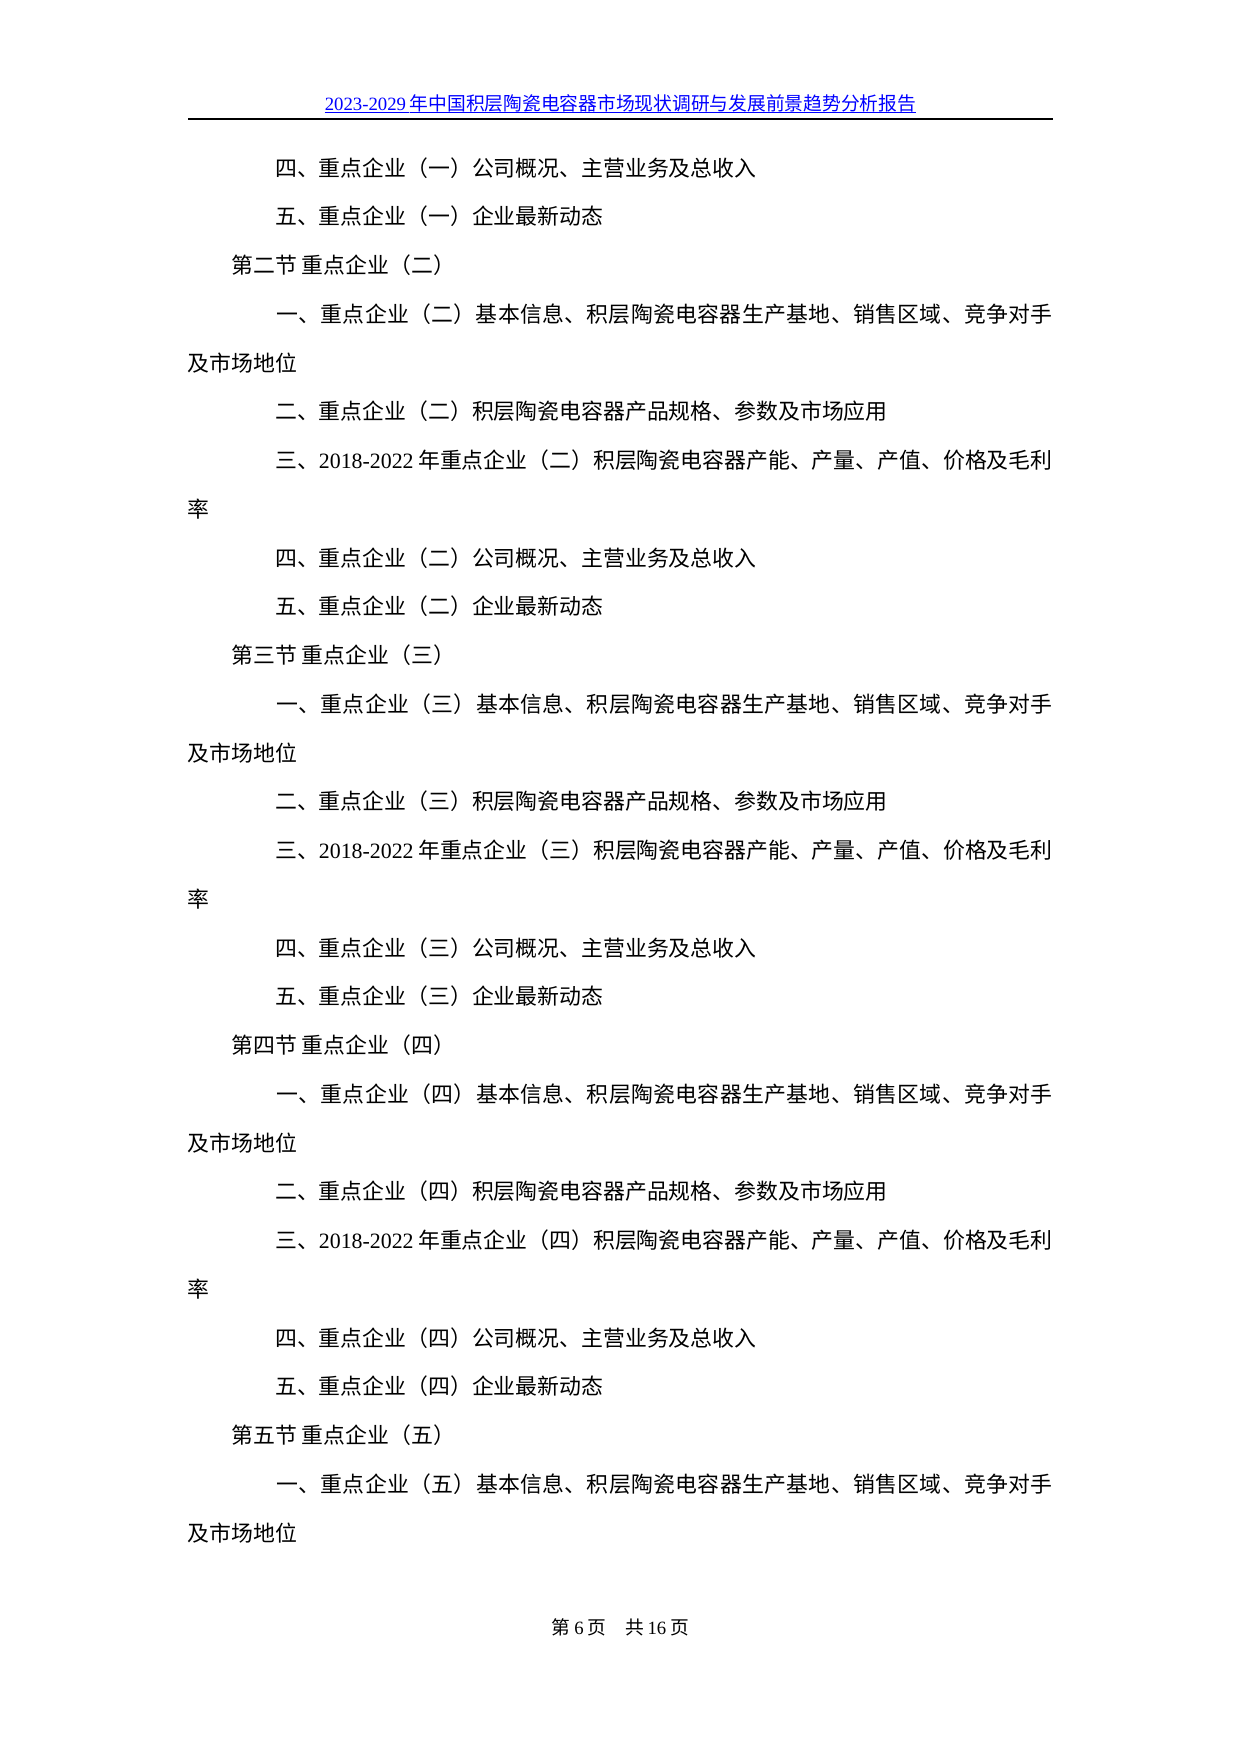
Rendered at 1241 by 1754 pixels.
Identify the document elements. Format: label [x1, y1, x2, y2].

text [187, 150, 1053, 1548]
